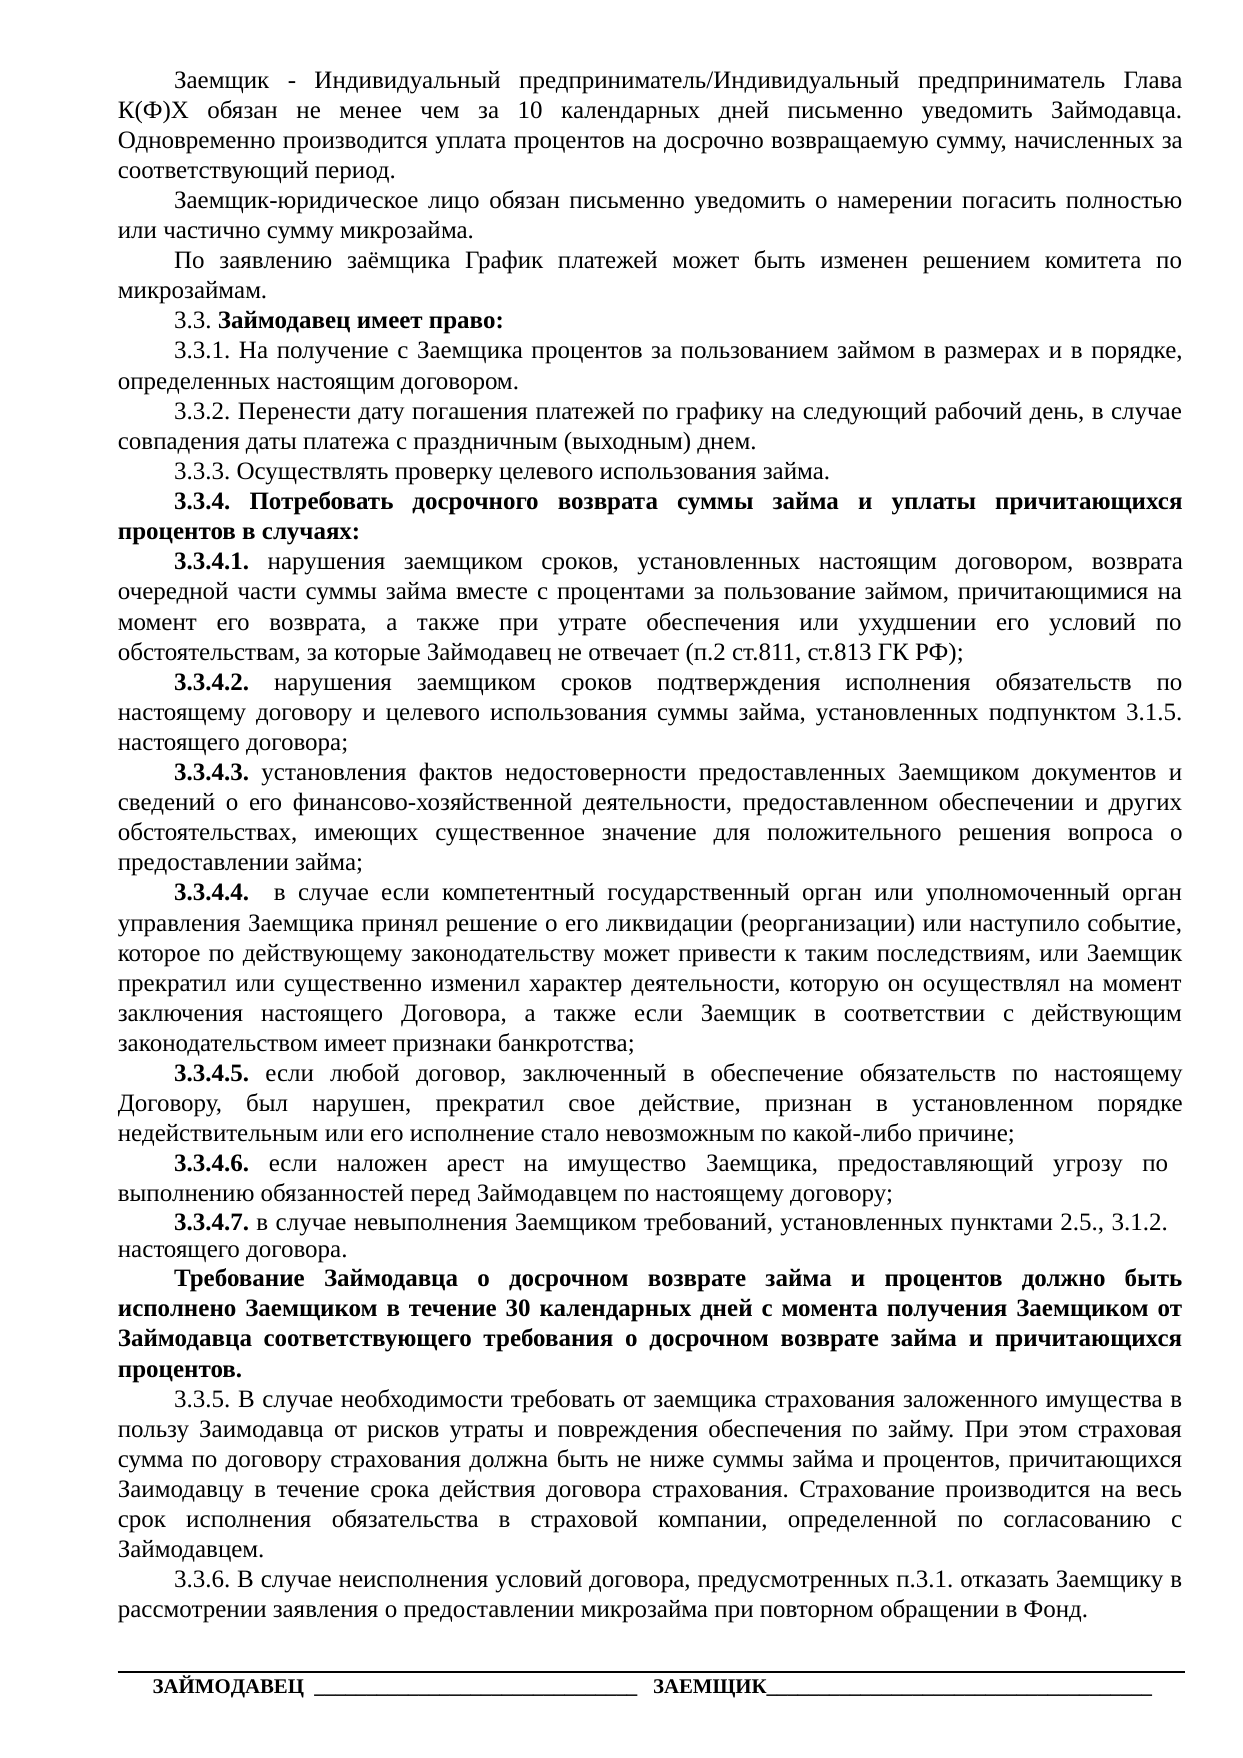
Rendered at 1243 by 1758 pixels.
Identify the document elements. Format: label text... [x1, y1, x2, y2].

text 3.3.4.3. установления фактов недостоверности предоставленных Заемщиком документов и сведений о его финансово-хозяйственной деятельности, предоставленном обеспечении и других обстоятельствах, имеющих существенное значение для положительного решения вопроса о предоставлении займа; [118, 757, 1183, 876]
text 3.3.2. Перенести дату погашения платежей по графику на следующий рабочий день, в случае совпадения даты платежа с праздничным (выходным) днем. [118, 396, 1183, 455]
text Заемщик - Индивидуальный предприниматель/Индивидуальный предприниматель Глава К(Ф)Х обязан не менее чем за 10 календарных дней письменно уведомить Займодавца. Одновременно производится уплата процентов на досрочно возвращаемую сумму, начисленных за соответствующий период. [118, 65, 1183, 184]
text 3.3.4.7. в случае невыполнения Заемщиком требований, установленных пунктами 2.5., 3.1.2. настоящего договора. [118, 1209, 1169, 1263]
text 3.3. Займодавец имеет право: [118, 306, 1183, 334]
text 3.3.4.5. если любой договор, заключенный в обеспечение обязательств по настоящему Договору, был нарушен, прекратил свое действие, признан в установленном порядке недействительным или его исполнение стало невозможным по какой-либо причине; [118, 1058, 1183, 1147]
text Требование Займодавца о досрочном возврате займа и процентов должно быть исполнено Заемщиком в течение 30 календарных дней с момента получения Заемщиком от Займодавца соответствующего требования о досрочном возврате займа и причитающихся процентов. [118, 1263, 1183, 1382]
text 3.3.3. Осуществлять проверку целевого использования займа. [118, 456, 1183, 485]
text 3.3.1. На получение с Заемщика процентов за пользованием займом в размерах и в порядке, определенных настоящим договором. [118, 336, 1183, 394]
text 3.3.4.1. нарушения заемщиком сроков, установленных настоящим договором, возврата очередной части суммы займа вместе с процентами за пользование займом, причитающимися на момент его возврата, а также при утрате обеспечения или ухудшении его условий по обстоятельствам, за которые Займодавец не отвечает (п.2 ст.811, ст.813 ГК РФ); [118, 546, 1183, 665]
text По заявлению заёмщика График платежей может быть изменен решением комитета по микрозаймам. [118, 245, 1183, 304]
text 3.3.6. В случае неисполнения условий договора, предусмотренных п.3.1. отказать Заемщику в рассмотрении заявления о предоставлении микрозайма при повторном обращении в Фонд. [118, 1564, 1183, 1623]
text 3.3.5. В случае необходимости требовать от заемщика страхования заложенного имущества в пользу Заимодавца от рисков утраты и повреждения обеспечения по займу. При этом страховая сумма по договору страхования должна быть не ниже суммы займа и процентов, причитающихся Заимодавцу в течение срока действия договора страхования. Страхование производится на весь срок исполнения обязательства в страховой компании, определенной по согласованию с Займодавцем. [118, 1384, 1183, 1563]
text 3.3.4.6. если наложен арест на имущество Заемщика, предоставляющий угрозу по выполнению обязанностей перед Займодавцем по настоящему договору; [118, 1148, 1169, 1207]
text 3.3.4. Потребовать досрочного возврата суммы займа и уплаты причитающихся процентов в случаях: [118, 486, 1183, 545]
text 3.3.4.2. нарушения заемщиком сроков подтверждения исполнения обязательств по настоящему договору и целевого использования суммы займа, установленных подпунктом 3.1.5. настоящего договора; [118, 667, 1183, 756]
text 3.3.4.4. в случае если компетентный государственный орган или уполномоченный орган управления Заемщика принял решение о его ликвидации (реорганизации) или наступило событие, которое по действующему законодательству может привести к таким последствиям, или Заемщик прекратил или существенно изменил характер деятельности, которую он осуществлял на момент заключения настоящего Договора, а также если Заемщик в соответствии с действующим законодательством имеет признаки банкротства; [118, 877, 1183, 1057]
text Заемщик-юридическое лицо обязан письменно уведомить о намерении погасить полностью или частично сумму микрозайма. [118, 185, 1183, 244]
